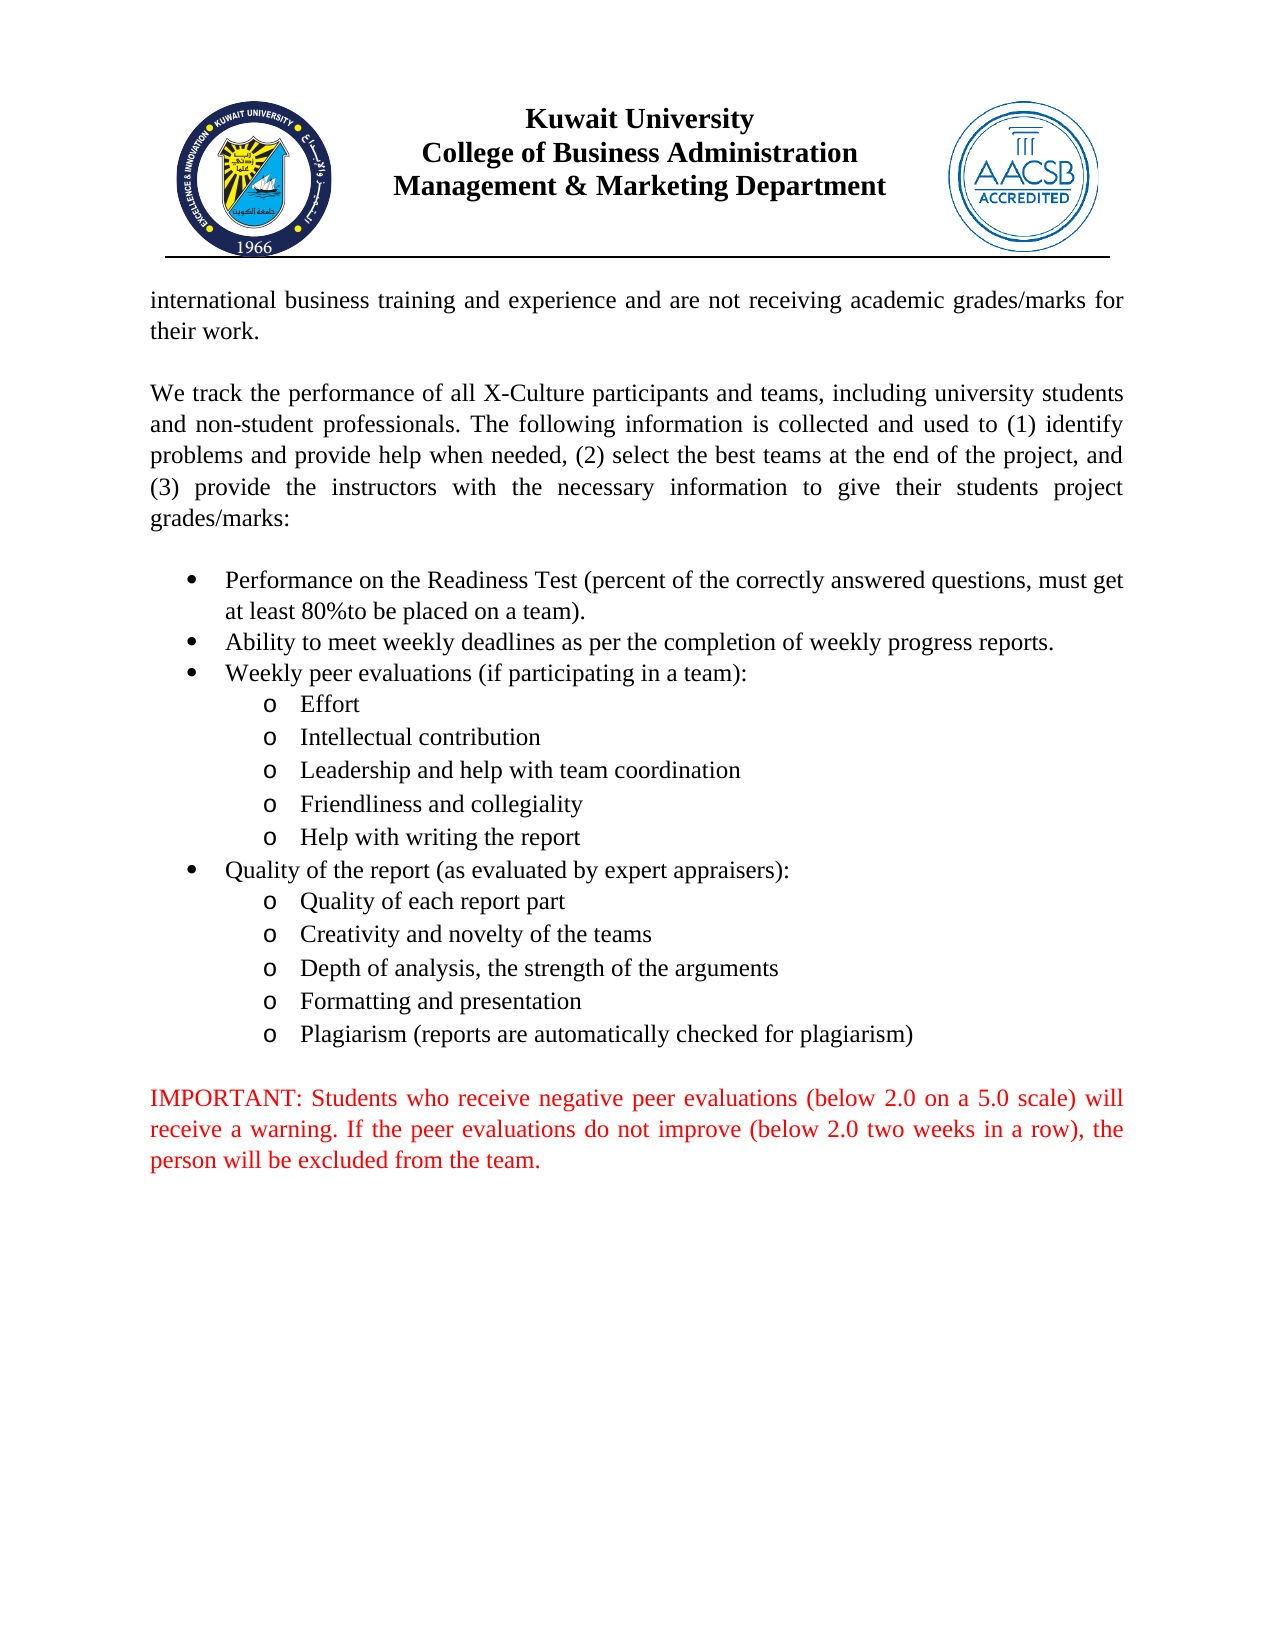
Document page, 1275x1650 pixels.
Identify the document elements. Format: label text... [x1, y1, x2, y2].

list Friendliness and collegiality [262, 789, 1125, 819]
picture [176, 101, 332, 257]
list Effort [262, 689, 1125, 720]
list Plagiarism (reports are automatically checked for plagiarism) [262, 1019, 1125, 1050]
list Creativity and novelty of the teams [262, 919, 1125, 950]
list Performance on the Readiness Test (percent of the correctly answered questions, must get at least 80%to be placed on a team). [187, 565, 1125, 624]
list Depth of analysis, the strength of the arguments [262, 953, 1125, 983]
list Formatting and presentation [262, 986, 1125, 1017]
list Help with writing the report [262, 822, 1125, 853]
list Intellectual contribution [262, 722, 1125, 753]
list Weekly peer evaluations (if participating in a team): [187, 658, 1125, 687]
text IMPORTANT: Students who receive negative peer evaluations (below 2.0 on a 5.0 scale) will receive a warning. If the peer evaluations do not improve (below 2.0 two weeks in a row), the person will be excluded from the team. [150, 1083, 1125, 1174]
picture [948, 101, 1099, 252]
list Leadership and help with team coordination [262, 755, 1125, 786]
list Quality of the report (as evaluated by expert appraisers): [187, 855, 1125, 884]
list Ability to meet weekly deadlines as per the completion of weekly progress reports. [187, 627, 1125, 656]
list Quality of each report part [262, 886, 1125, 917]
text We track the performance of all X-Culture participants and teams, including university students and non-student professionals. The following information is collected and used to (1) identify problems and provide help when needed, (2) select the best teams at the end of the project, and (3) provide the instructors with the necessary information to give their students project grades/marks: [150, 378, 1125, 531]
